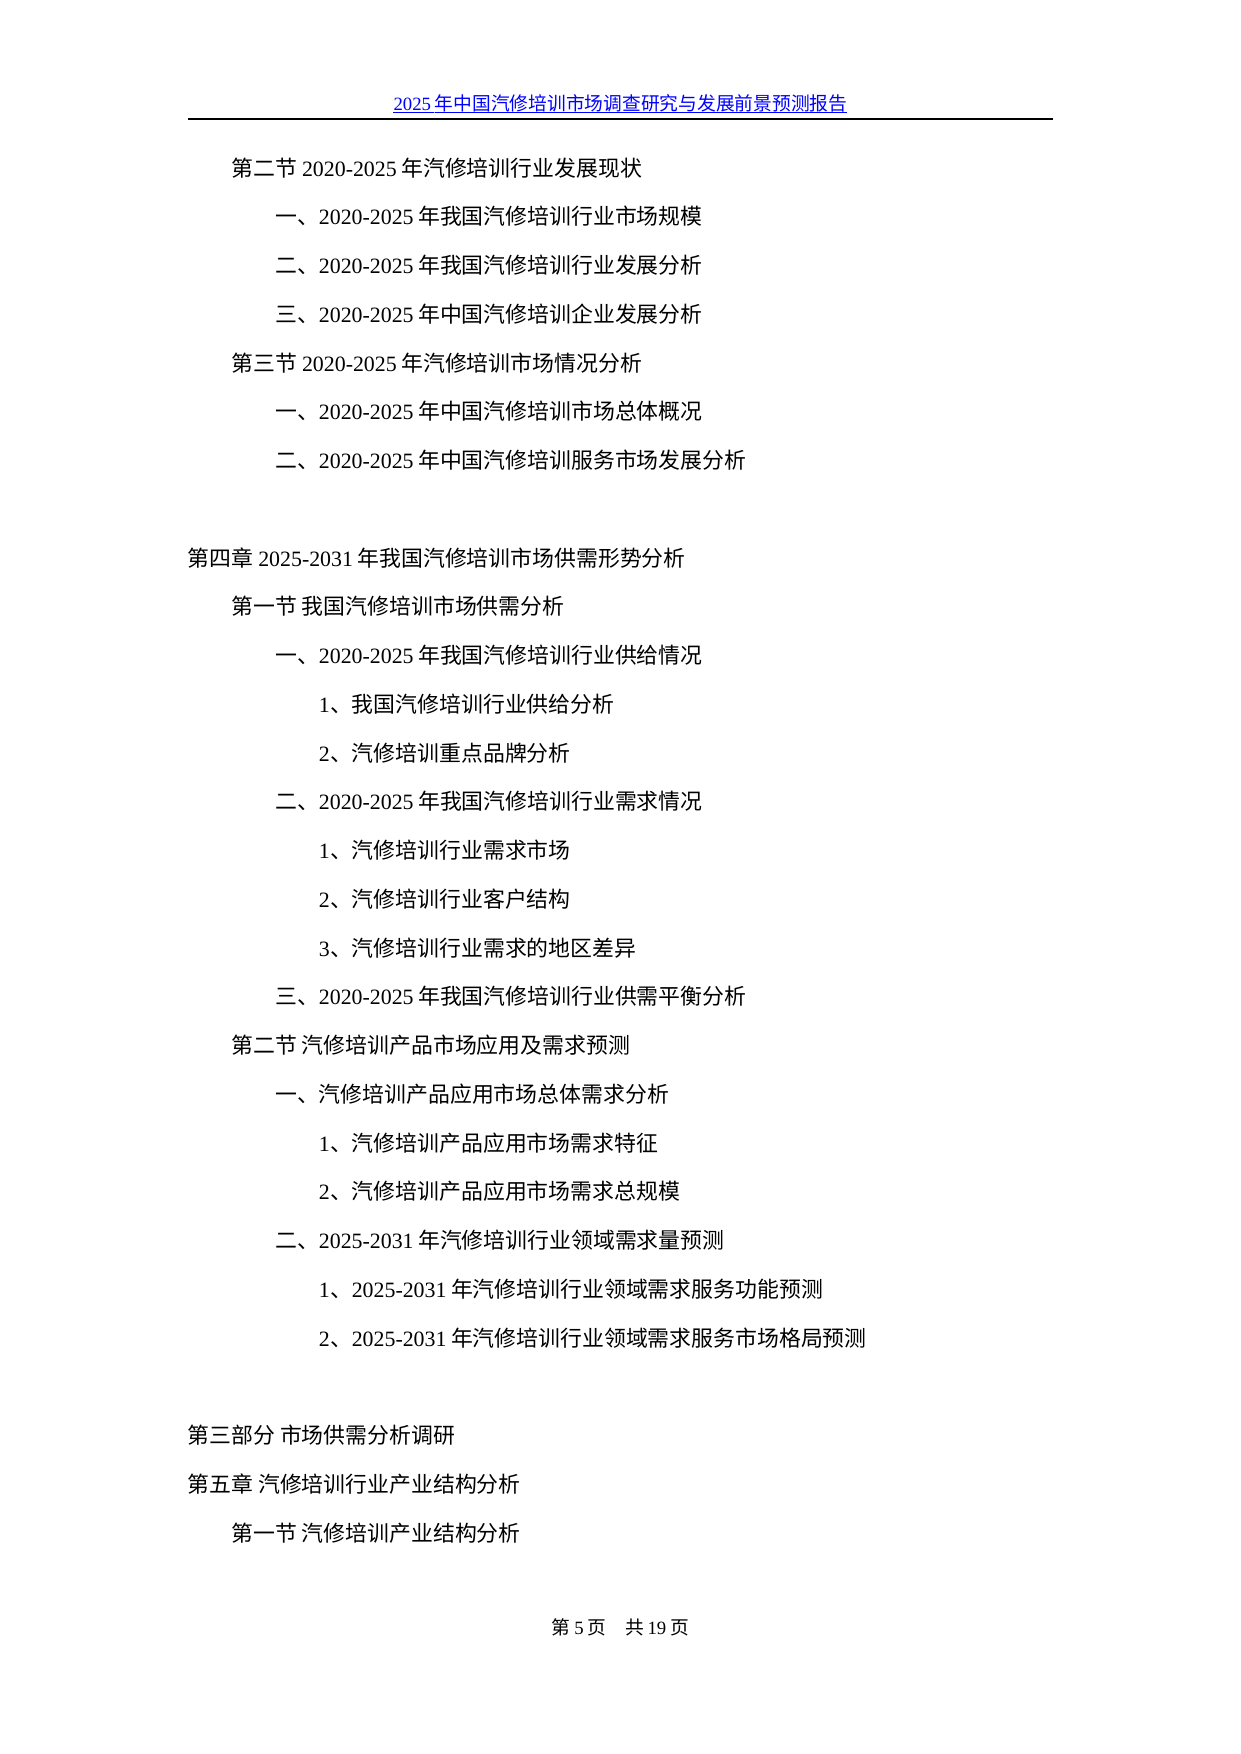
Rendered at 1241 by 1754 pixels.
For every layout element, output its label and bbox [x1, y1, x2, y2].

text [187, 150, 1053, 1548]
